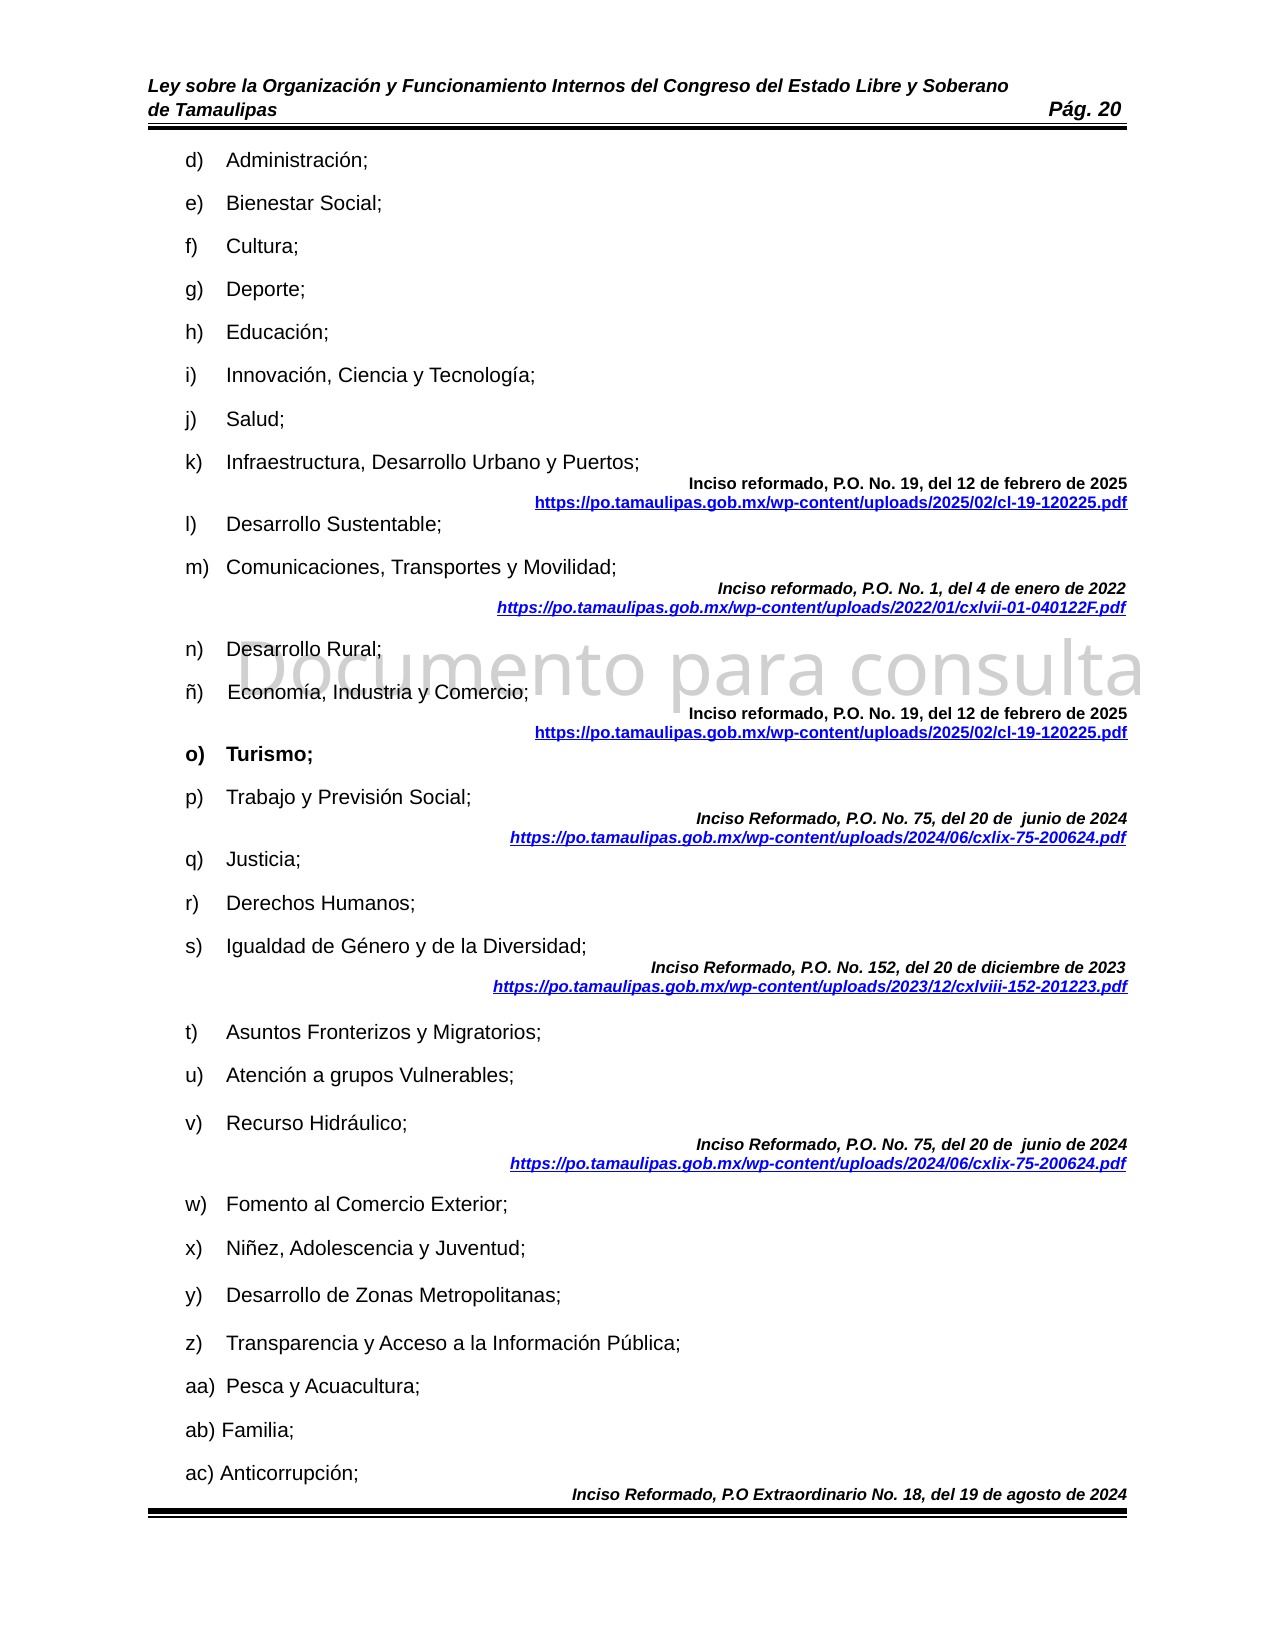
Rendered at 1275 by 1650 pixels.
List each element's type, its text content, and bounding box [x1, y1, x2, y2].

text Inciso reformado, P.O. No. 1, del 4 de enero de 2022 [226, 579, 1127, 598]
list Trabajo y Previsión Social; [185, 785, 1127, 809]
list Recurso Hidráulico; [185, 1111, 1127, 1135]
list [226, 1484, 1127, 1504]
list Justicia; [185, 847, 1127, 871]
list Asuntos Fronterizos y Migratorios; [185, 1020, 1127, 1044]
list Igualdad de Género y de la Diversidad; [185, 933, 1127, 957]
list Inciso Reformado, P.O. No. 75, del 20 de junio de 2024 [226, 1135, 1127, 1154]
list Salud; [185, 406, 1127, 430]
list Derechos Humanos; [185, 890, 1127, 914]
text https://po.tamaulipas.gob.mx/wp-content/uploads/2024/06/cxlix-75-200624.pdf [226, 1154, 1127, 1173]
list Transparencia y Acceso a la Información Pública; [185, 1331, 1127, 1355]
list Educación; [185, 320, 1127, 344]
text Inciso reformado, P.O. No. 19, del 12 de febrero de 2025 [148, 473, 1127, 493]
list Niñez, Adolescencia y Juventud; [185, 1235, 1127, 1259]
text ac) Anticorrupción; [185, 1461, 1127, 1484]
text https://po.tamaulipas.gob.mx/wp-content/uploads/2024/06/cxlix-75-200624.pdf [226, 828, 1127, 847]
list Turismo; [185, 742, 1127, 766]
list Desarrollo Sustentable; [185, 512, 1127, 536]
list Deporte; [185, 277, 1127, 301]
list Atención a grupos Vulnerables; [185, 1063, 1127, 1087]
list Innovación, Ciencia y Tecnología; [185, 363, 1127, 387]
list Comunicaciones, Transportes y Movilidad; [185, 555, 1127, 579]
list Pesca y Acuacultura; [185, 1374, 1127, 1398]
text ab) Familia; [185, 1417, 1127, 1441]
list Desarrollo de Zonas Metropolitanas; [185, 1283, 1127, 1307]
text https://po.tamaulipas.gob.mx/wp-content/uploads/2025/02/cl-19-120225.pdf [185, 493, 1127, 512]
list Inciso Reformado, P.O. No. 75, del 20 de junio de 2024 [226, 809, 1127, 828]
text https://po.tamaulipas.gob.mx/wp-content/uploads/2023/12/cxlviii-152-201223.pdf [226, 977, 1127, 996]
list Administración; [185, 148, 1127, 172]
text ñ) Economía, Industria y Comercio; [185, 679, 1127, 703]
text https://po.tamaulipas.gob.mx/wp-content/uploads/2025/02/cl-19-120225.pdf [185, 723, 1127, 742]
list Desarrollo Rural; [185, 636, 1127, 660]
list Bienestar Social; [185, 191, 1127, 215]
text Inciso reformado, P.O. No. 19, del 12 de febrero de 2025 [148, 703, 1127, 723]
text https://po.tamaulipas.gob.mx/wp-content/uploads/2022/01/cxlvii-01-040122F.pdf [226, 598, 1127, 617]
list Cultura; [185, 234, 1127, 258]
list Inciso Reformado, P.O. No. 152, del 20 de diciembre de 2023 [226, 957, 1127, 977]
list Fomento al Comercio Exterior; [185, 1192, 1127, 1216]
list Infraestructura, Desarrollo Urbano y Puertos; [185, 449, 1127, 473]
